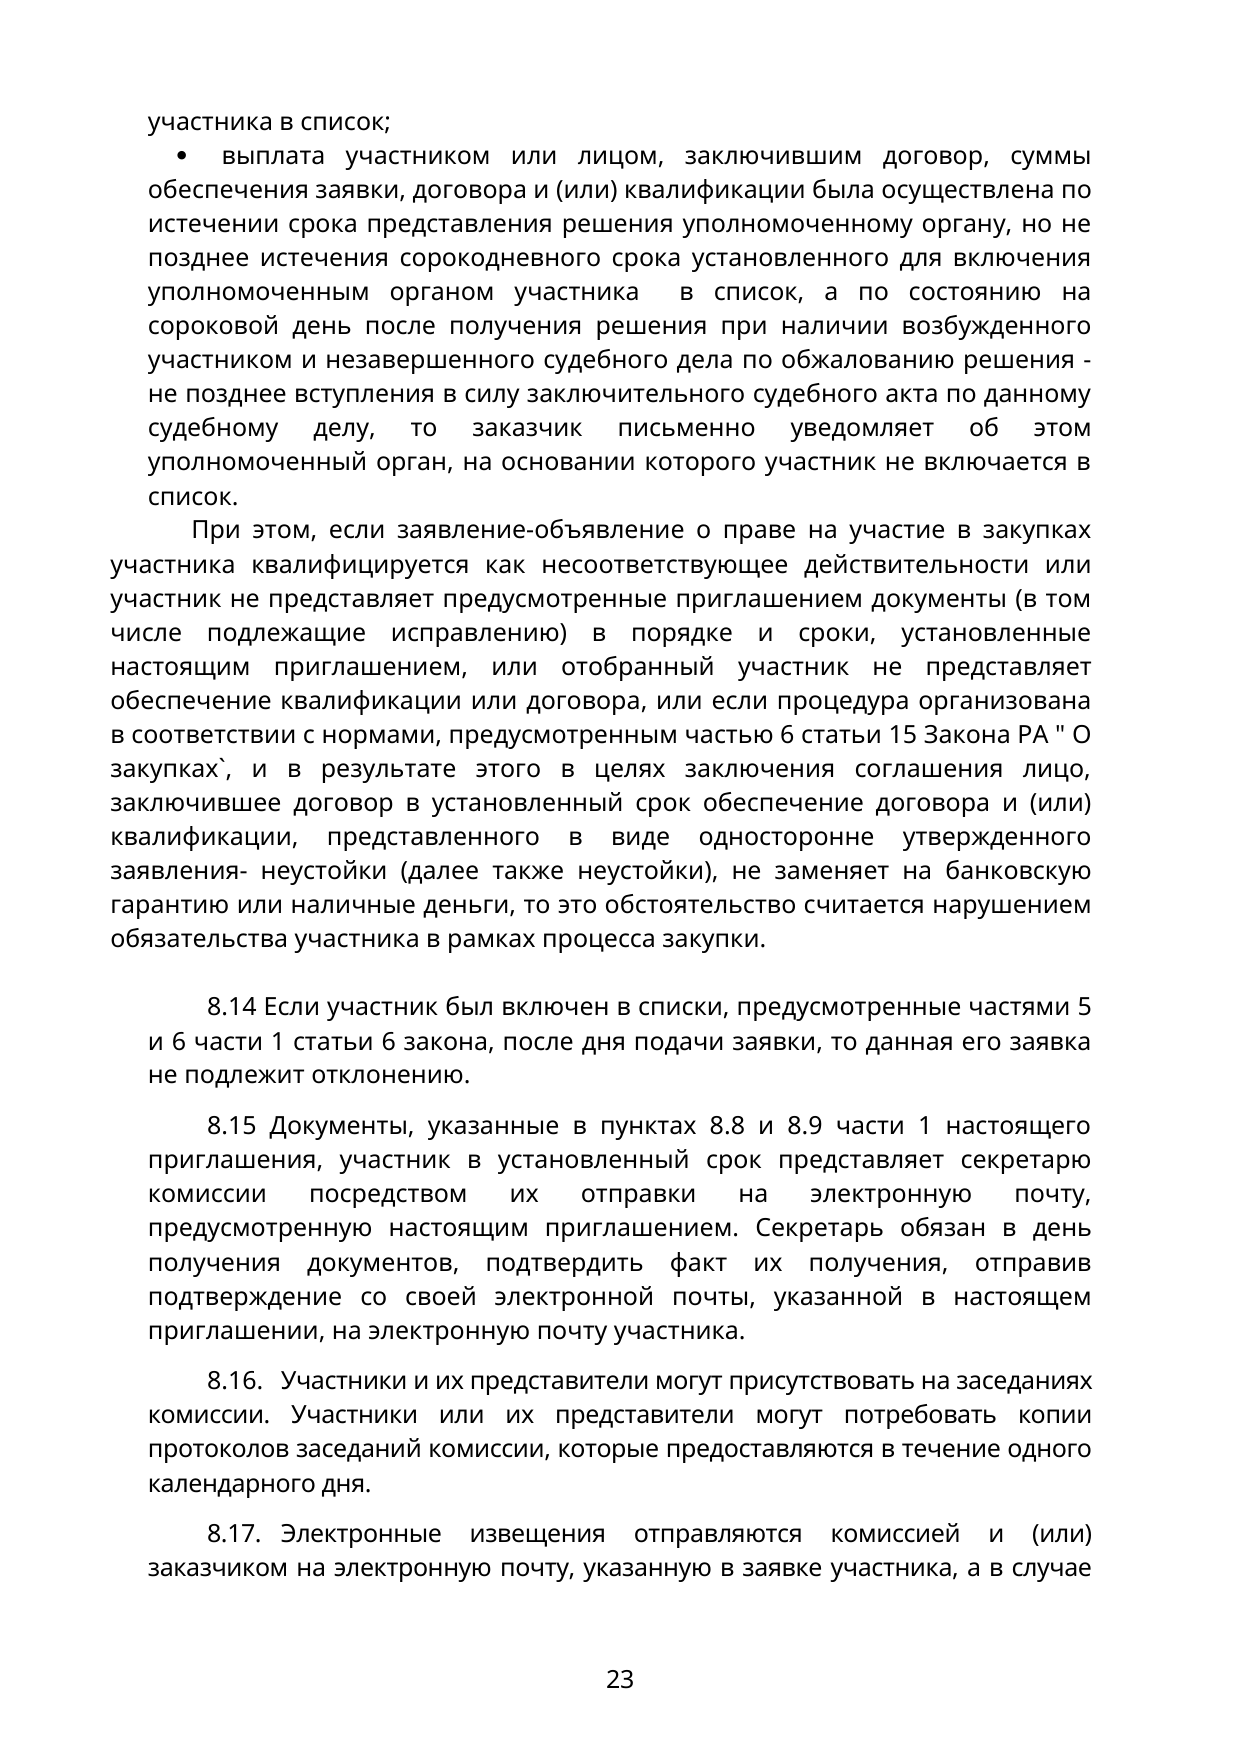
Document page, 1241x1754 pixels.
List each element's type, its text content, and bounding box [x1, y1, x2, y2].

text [148, 1516, 1092, 1584]
text При этом, если заявление-объявление о праве на участие в закупках участника квалифицируется как несоответствующее действительности или участник не представляет предусмотренные приглашением документы (в том числе подлежащие исправлению) в порядке и сроки, установленные настоящим приглашением, или отобранный участник не представляет обеспечение квалификации или договора, или если процедура организована в соответствии с нормами, предусмотренным частью 6 статьи 15 Закона РА " О закупках`, и в результате этого в целях заключения соглашения лицо, заключившее договор в установленный срок обеспечение договора и (или) квалификации, представленного в виде односторонне утвержденного заявления- неустойки (далее также неустойки), не заменяет на банковскую гарантию или наличные деньги, то это обстоятельство считается нарушением обязательства участника в рамках процесса закупки. [110, 512, 1092, 955]
list выплата участником или лицом, заключившим договор, суммы обеспечения заявки, договора и (или) квалификации была осуществлена по истечении срока представления решения уполномоченному органу, но не позднее истечения сорокодневного срока установленного для включения уполномоченным органом участника в список, а по состоянию на сороковой день после получения решения при наличии возбужденного участником и незавершенного судебного дела по обжалованию решения -не позднее вступления в силу заключительного судебного акта по данному судебному делу, то заказчик письменно уведомляет об этом уполномоченный орган, на основании которого участник не включается в список. [148, 137, 1092, 512]
text 8.15 Документы, указанные в пунктах 8.8 и 8.9 части 1 настоящего приглашения, участник в установленный срок представляет секретарю комиссии посредством их отправки на электронную почту, предусмотренную настоящим приглашением. Секретарь обязан в день получения документов, подтвердить факт их получения, отправив подтверждение со своей электронной почты, указанной в настоящем приглашении, на электронную почту участника. [148, 1108, 1092, 1346]
text 8.16. Участники и их представители могут присутствовать на заседаниях комиссии. Участники или их представители могут потребовать копии протоколов заседаний комиссии, которые предоставляются в течение одного календарного дня. [148, 1363, 1092, 1499]
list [148, 103, 1092, 137]
text 8.14 Если участник был включен в списки, предусмотренные частями 5 и 6 части 1 статьи 6 закона, после дня подачи заявки, то данная его заявка не подлежит отклонению. [148, 989, 1092, 1091]
